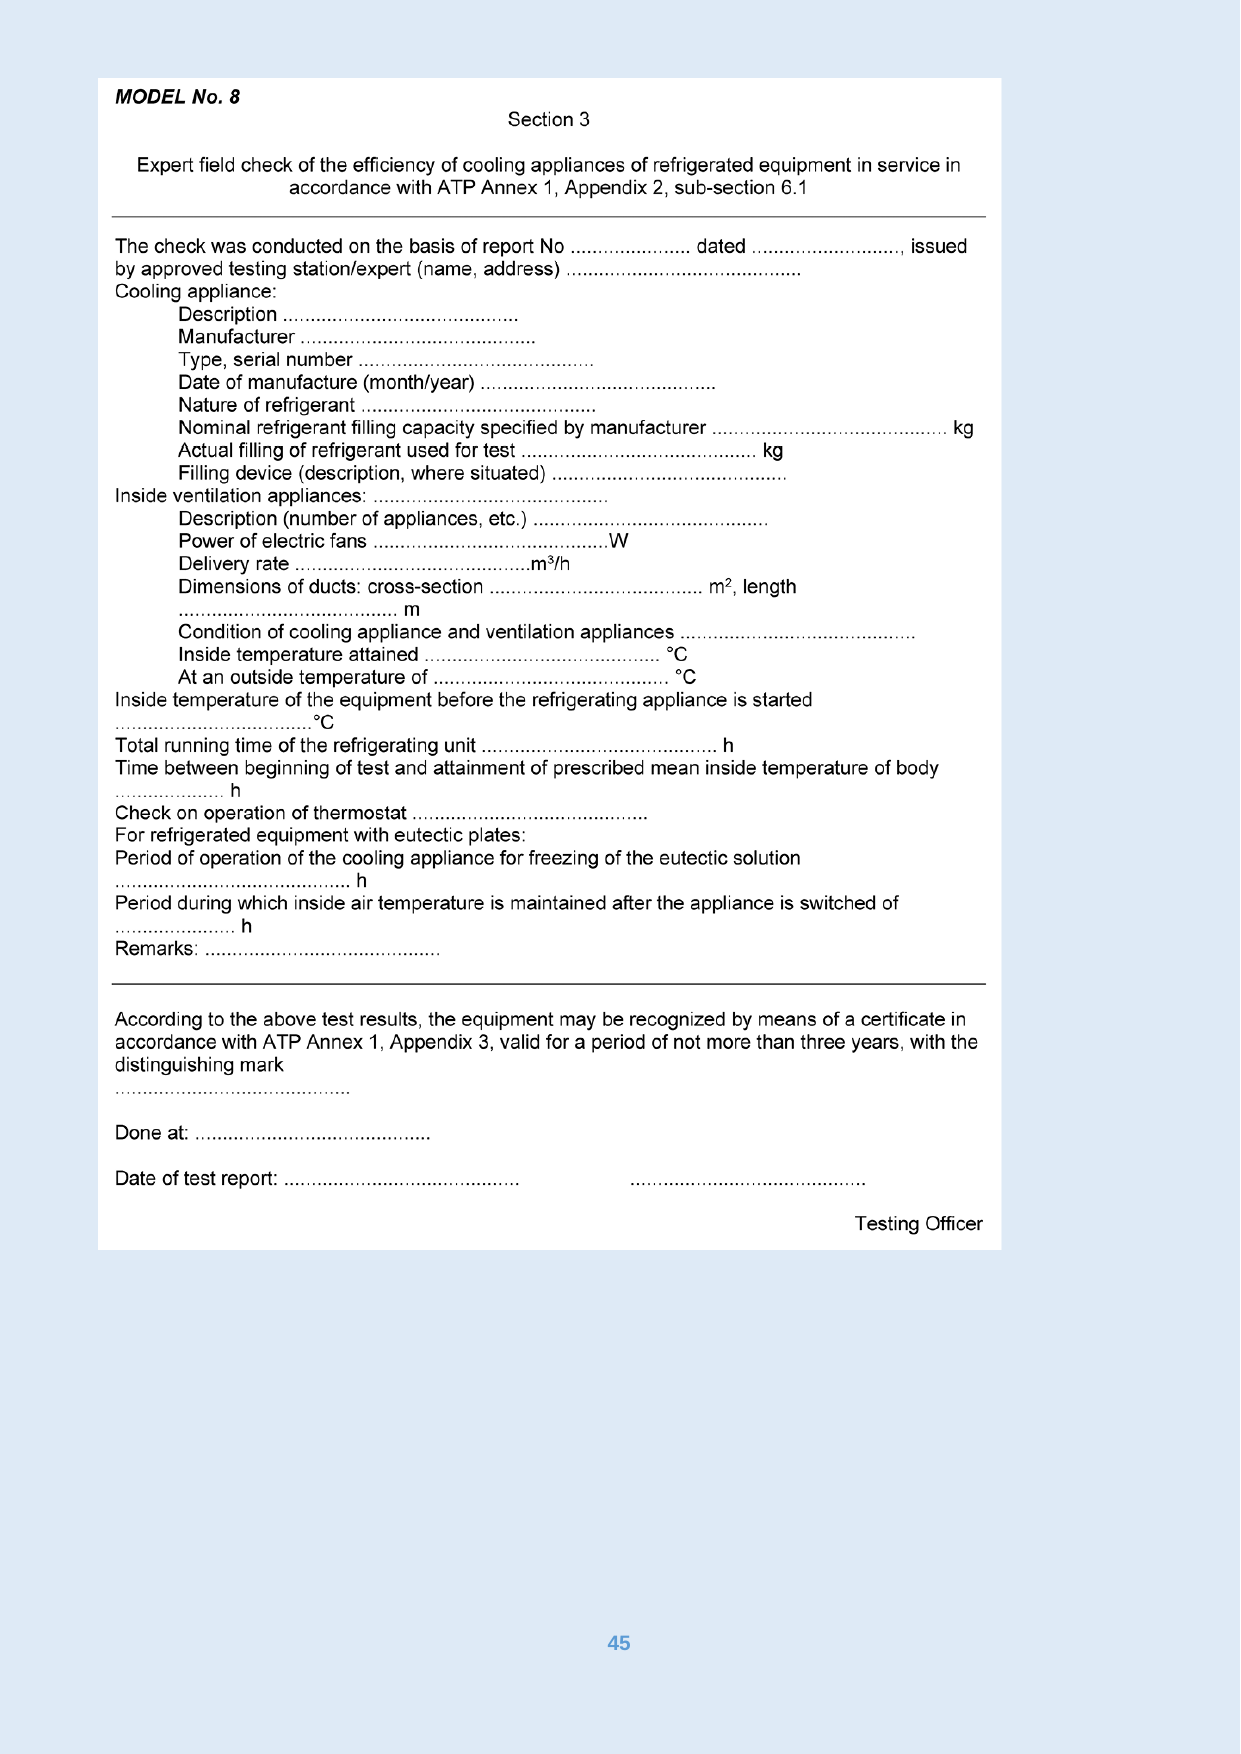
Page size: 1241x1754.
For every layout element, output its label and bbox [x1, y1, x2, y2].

picture [79, 44, 1020, 1284]
